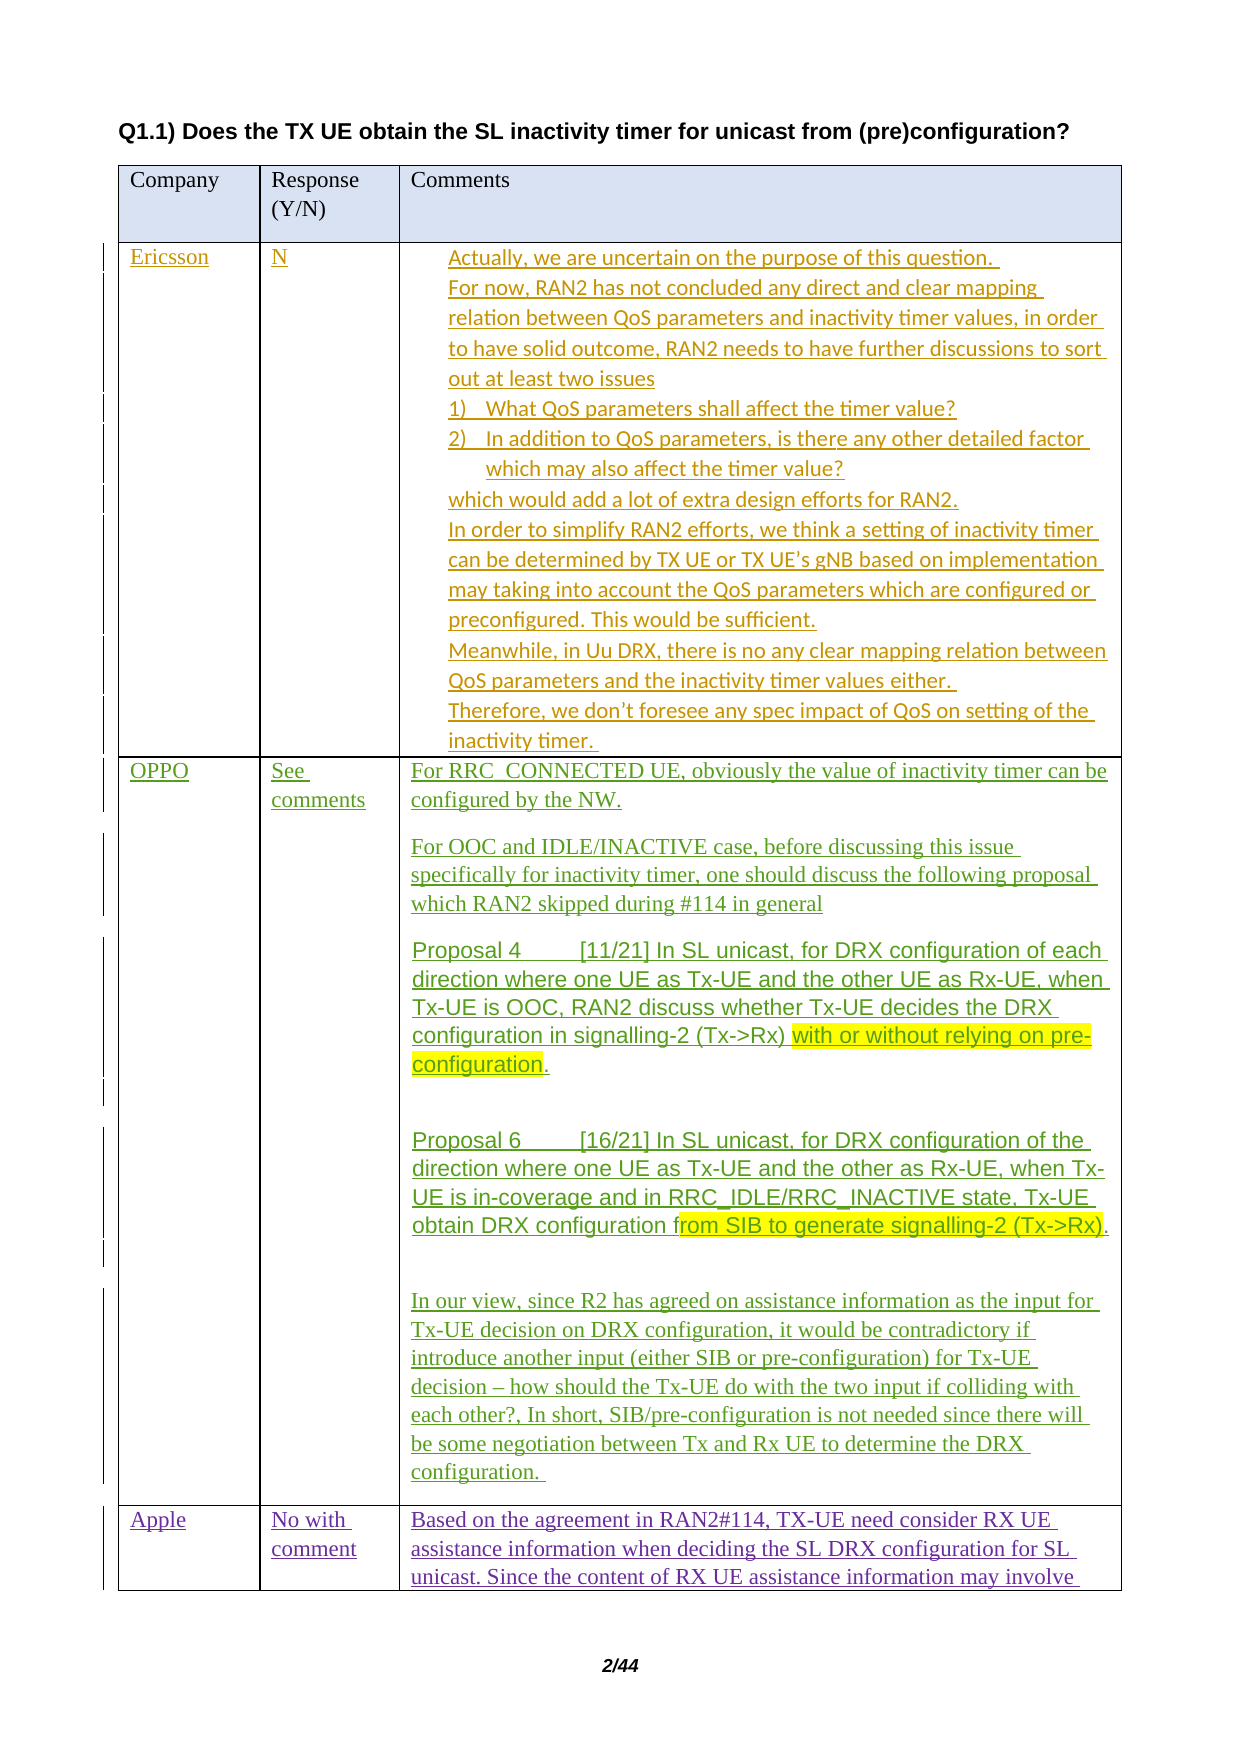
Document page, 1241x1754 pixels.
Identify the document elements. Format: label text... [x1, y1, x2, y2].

table_header Comments [400, 166, 1121, 242]
table_header Response (Y/N) [261, 166, 399, 242]
table_cell [119, 1506, 259, 1589]
table_cell [400, 1506, 1121, 1589]
table_cell [261, 758, 399, 1505]
text Q1.1) Does the TX UE obtain the SL inactivity timer for unicast from (pre)configuration? [118, 118, 1122, 144]
table_cell [119, 758, 259, 1505]
table_cell [119, 243, 259, 756]
table_header Company [119, 166, 259, 242]
table_cell [261, 1506, 399, 1589]
table_cell [400, 758, 1121, 1505]
table_cell [261, 243, 399, 756]
table_cell [400, 243, 1121, 756]
